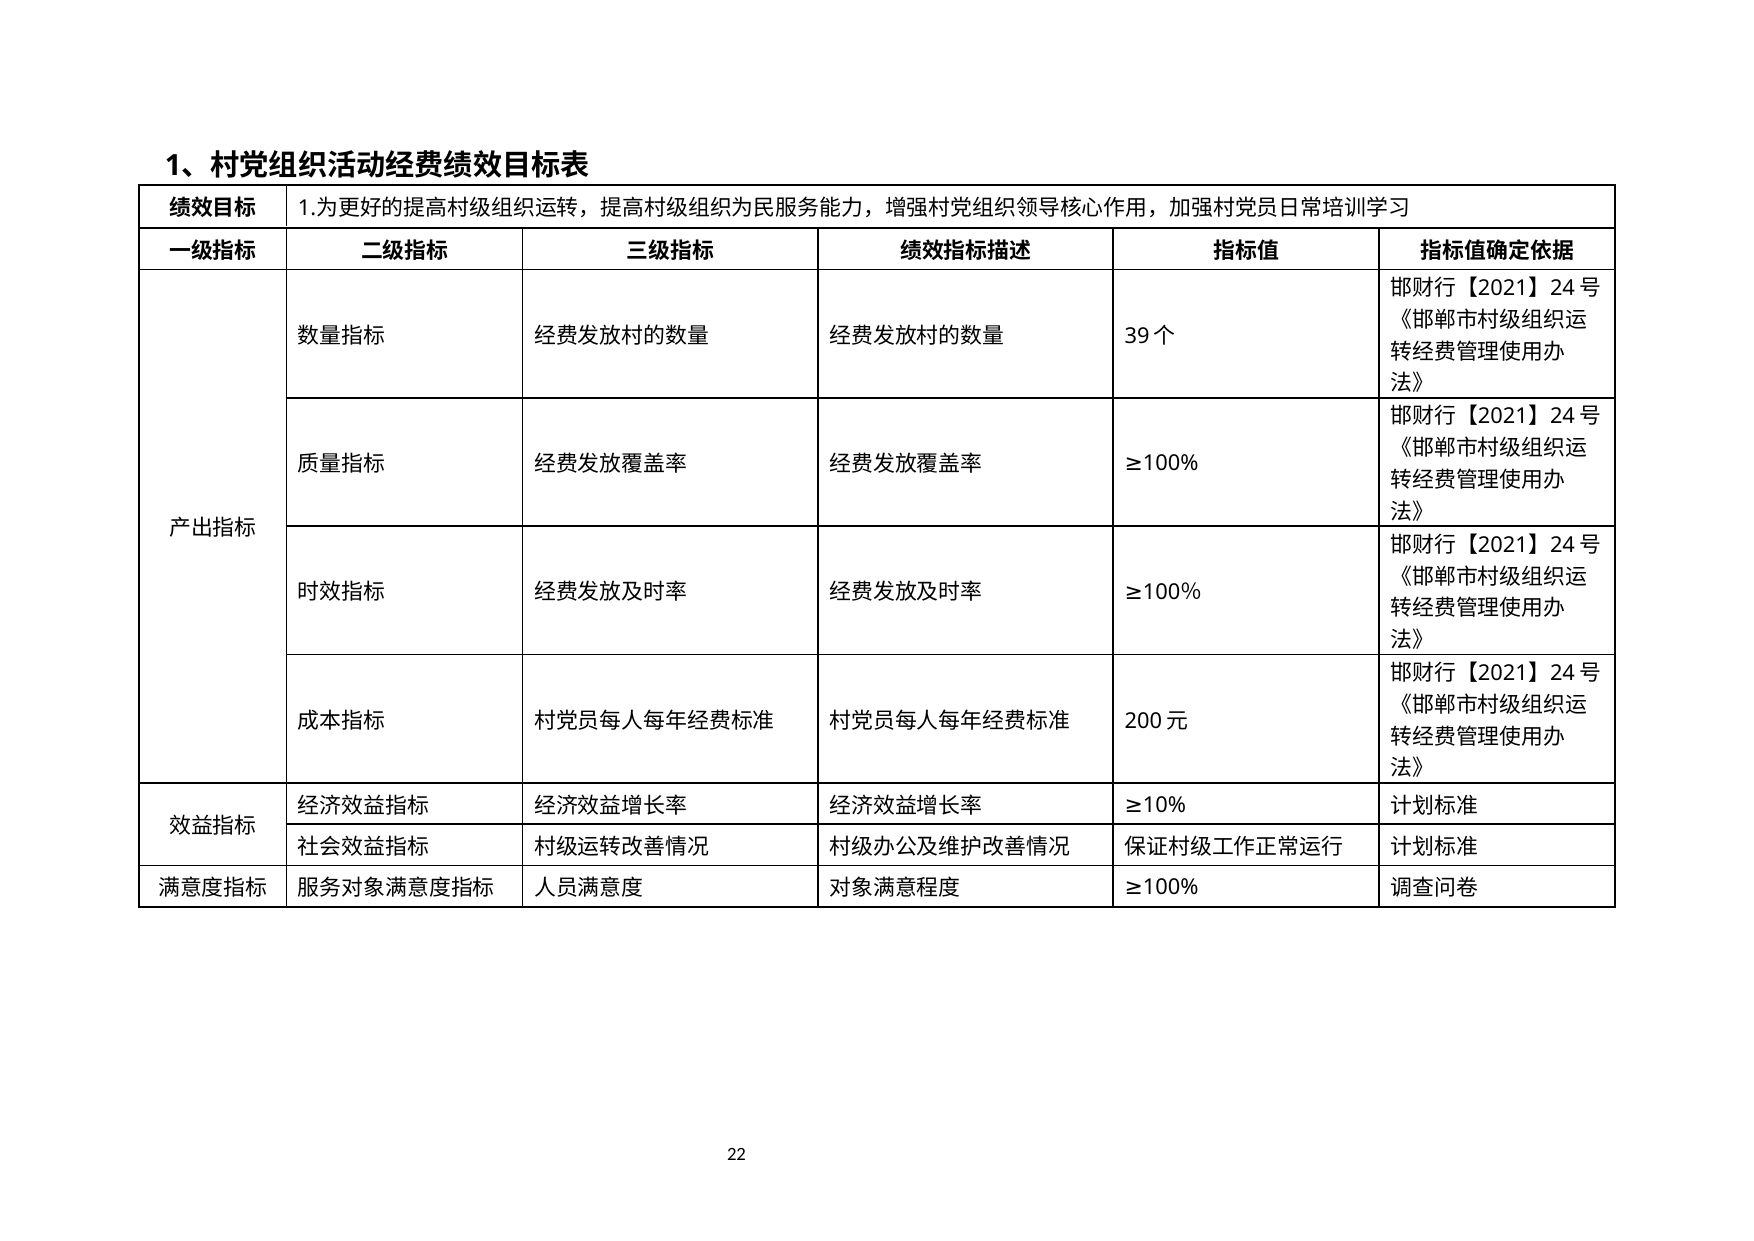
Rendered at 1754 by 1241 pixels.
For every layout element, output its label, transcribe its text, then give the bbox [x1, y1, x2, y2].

table_cell 经济效益增长率 [819, 784, 1112, 823]
table_cell 对象满意程度 [819, 866, 1112, 906]
table_header 指标值 [1114, 229, 1378, 269]
table_cell 经费发放覆盖率 [819, 399, 1112, 525]
table_cell 社会效益指标 [287, 825, 522, 865]
table_cell 经济效益指标 [287, 784, 522, 823]
table_cell 经费发放村的数量 [523, 270, 817, 397]
table_cell ≥100% [1114, 866, 1378, 906]
table_cell 经费发放覆盖率 [523, 399, 817, 525]
table_cell 调查问卷 [1380, 866, 1614, 906]
table_header 二级指标 [287, 229, 522, 269]
table_cell 200元 [1114, 655, 1378, 782]
table_header 一级指标 [140, 229, 286, 269]
table_cell 村级运转改善情况 [523, 825, 817, 865]
table_cell 邯财行【2021】24号《邯郸市村级组织运转经费管理使用办法》 [1380, 270, 1614, 397]
table_cell 经济效益增长率 [523, 784, 817, 823]
table_cell 村级办公及维护改善情况 [819, 825, 1112, 865]
table_cell ≥10% [1114, 784, 1378, 823]
table_cell 邯财行【2021】24号《邯郸市村级组织运转经费管理使用办法》 [1380, 527, 1614, 654]
table_cell 39个 [1114, 270, 1378, 397]
table_header 1.为更好的提高村级组织运转，提高村级组织为民服务能力，增强村党组织领导核心作用，加强村党员日常培训学习 [287, 186, 1614, 226]
table_cell 计划标准 [1380, 825, 1614, 865]
table_cell 村党员每人每年经费标准 [523, 655, 817, 782]
table_header 绩效目标 [140, 186, 286, 226]
table_cell 经费发放及时率 [523, 527, 817, 654]
table_cell 产出指标 [140, 270, 286, 782]
table_cell 数量指标 [287, 270, 522, 397]
table_cell 人员满意度 [523, 866, 817, 906]
table_header 绩效指标描述 [819, 229, 1112, 269]
table_cell 成本指标 [287, 655, 522, 782]
table_cell ≥100％ [1114, 527, 1378, 654]
table_cell 经费发放及时率 [819, 527, 1112, 654]
table_cell 质量指标 [287, 399, 522, 525]
table_header 指标值确定依据 [1380, 229, 1614, 269]
table_cell ≥100% [1114, 399, 1378, 525]
table_cell 计划标准 [1380, 784, 1614, 823]
table_cell 效益指标 [140, 784, 286, 865]
table_cell 邯财行【2021】24号《邯郸市村级组织运转经费管理使用办法》 [1380, 655, 1614, 782]
table_cell 邯财行【2021】24号《邯郸市村级组织运转经费管理使用办法》 [1380, 399, 1614, 525]
table_cell 村党员每人每年经费标准 [819, 655, 1112, 782]
table_cell 保证村级工作正常运行 [1114, 825, 1378, 865]
table_header 三级指标 [523, 229, 817, 269]
table_cell 经费发放村的数量 [819, 270, 1112, 397]
text 1、村党组织活动经费绩效目标表 [106, 142, 1648, 184]
table_cell 服务对象满意度指标 [287, 866, 522, 906]
table_cell 满意度指标 [140, 866, 286, 906]
table_cell 时效指标 [287, 527, 522, 654]
